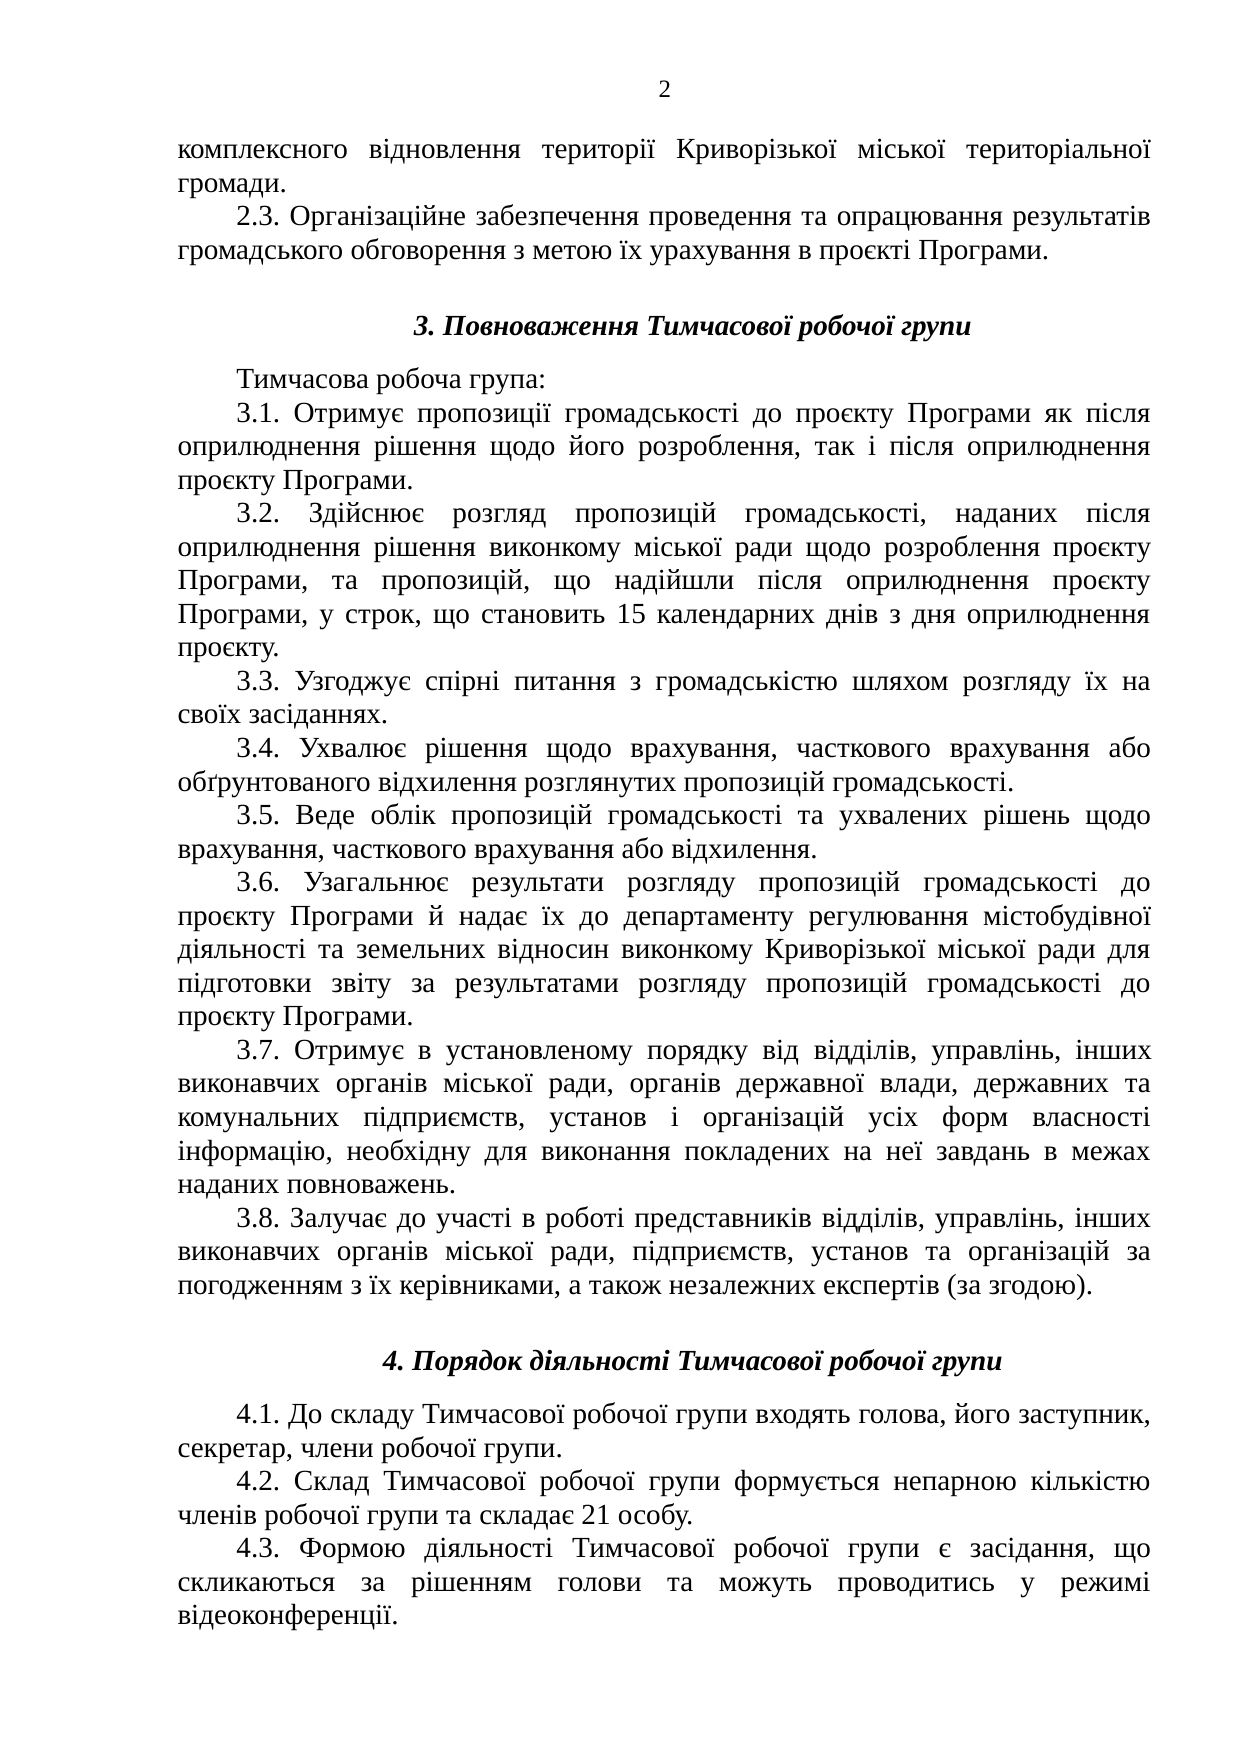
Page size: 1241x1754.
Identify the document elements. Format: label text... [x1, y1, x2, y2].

text 3.7. Отримує в установленому порядку від відділів, управлінь, інших виконавчих органів міської ради, органів державної влади, державних та комунальних підприємств, установ і організацій усіх форм власності інформацію, необхідну для виконання покладених на неї завдань в межах наданих повноважень. [177, 1032, 1152, 1200]
text Тимчасова робоча група: [177, 361, 1152, 395]
text 3.5. Веде облік пропозицій громадськості та ухвалених рішень щодо врахування, часткового врахування або відхилення. [177, 797, 1152, 864]
text 3.1. Отримує пропозиції громадськості до проєкту Програми як після оприлюднення рішення щодо його розроблення, так і після оприлюднення проєкту Програми. [177, 395, 1152, 495]
text 4. Порядок діяльності Тимчасової робочої групи [177, 1343, 1152, 1377]
text 3.3. Узгоджує спірні питання з громадськістю шляхом розгляду їх на своїх засіданнях. [177, 663, 1152, 730]
text 4.3. Формою діяльності Тимчасової робочої групи є засідання, що скликаються за рішенням голови та можуть проводитись у режимі відеоконференції. [177, 1530, 1152, 1631]
text 3. Повноваження Тимчасової робочої групи [177, 308, 1152, 342]
text 2.3. Організаційне забезпечення проведення та опрацювання результатів громадського обговорення з метою їх урахування в проєкті Програми. [177, 198, 1152, 265]
text 3.8. Залучає до участі в роботі представників відділів, управлінь, інших виконавчих органів міської ради, підприємств, установ та організацій за погодженням з їх керівниками, а також незалежних експертів (за згодою). [177, 1200, 1152, 1300]
text 4.2. Склад Тимчасової робочої групи формується непарною кількістю членів робочої групи та складає 21 особу. [177, 1463, 1152, 1530]
text 3.2. Здійснює розгляд пропозицій громадськості, наданих після оприлюднення рішення виконкому міської ради щодо розроблення проєкту Програми, та пропозицій, що надійшли після оприлюднення проєкту Програми, у строк, що становить 15 календарних днів з дня оприлюднення проєкту. [177, 495, 1152, 663]
text 3.4. Ухвалює рішення щодо врахування, часткового врахування або обґрунтованого відхилення розглянутих пропозицій громадськості. [177, 730, 1152, 797]
text 4.1. До складу Тимчасової робочої групи входять голова, його заступник, секретар, члени робочої групи. [177, 1396, 1152, 1463]
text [177, 131, 1152, 198]
text 3.6. Узагальнює результати розгляду пропозицій громадськості до проєкту Програми й надає їх до департаменту регулювання містобудівної діяльності та земельних відносин виконкому Криворізької міської ради для підготовки звіту за результатами розгляду пропозицій громадськості до проєкту Програми. [177, 864, 1152, 1032]
